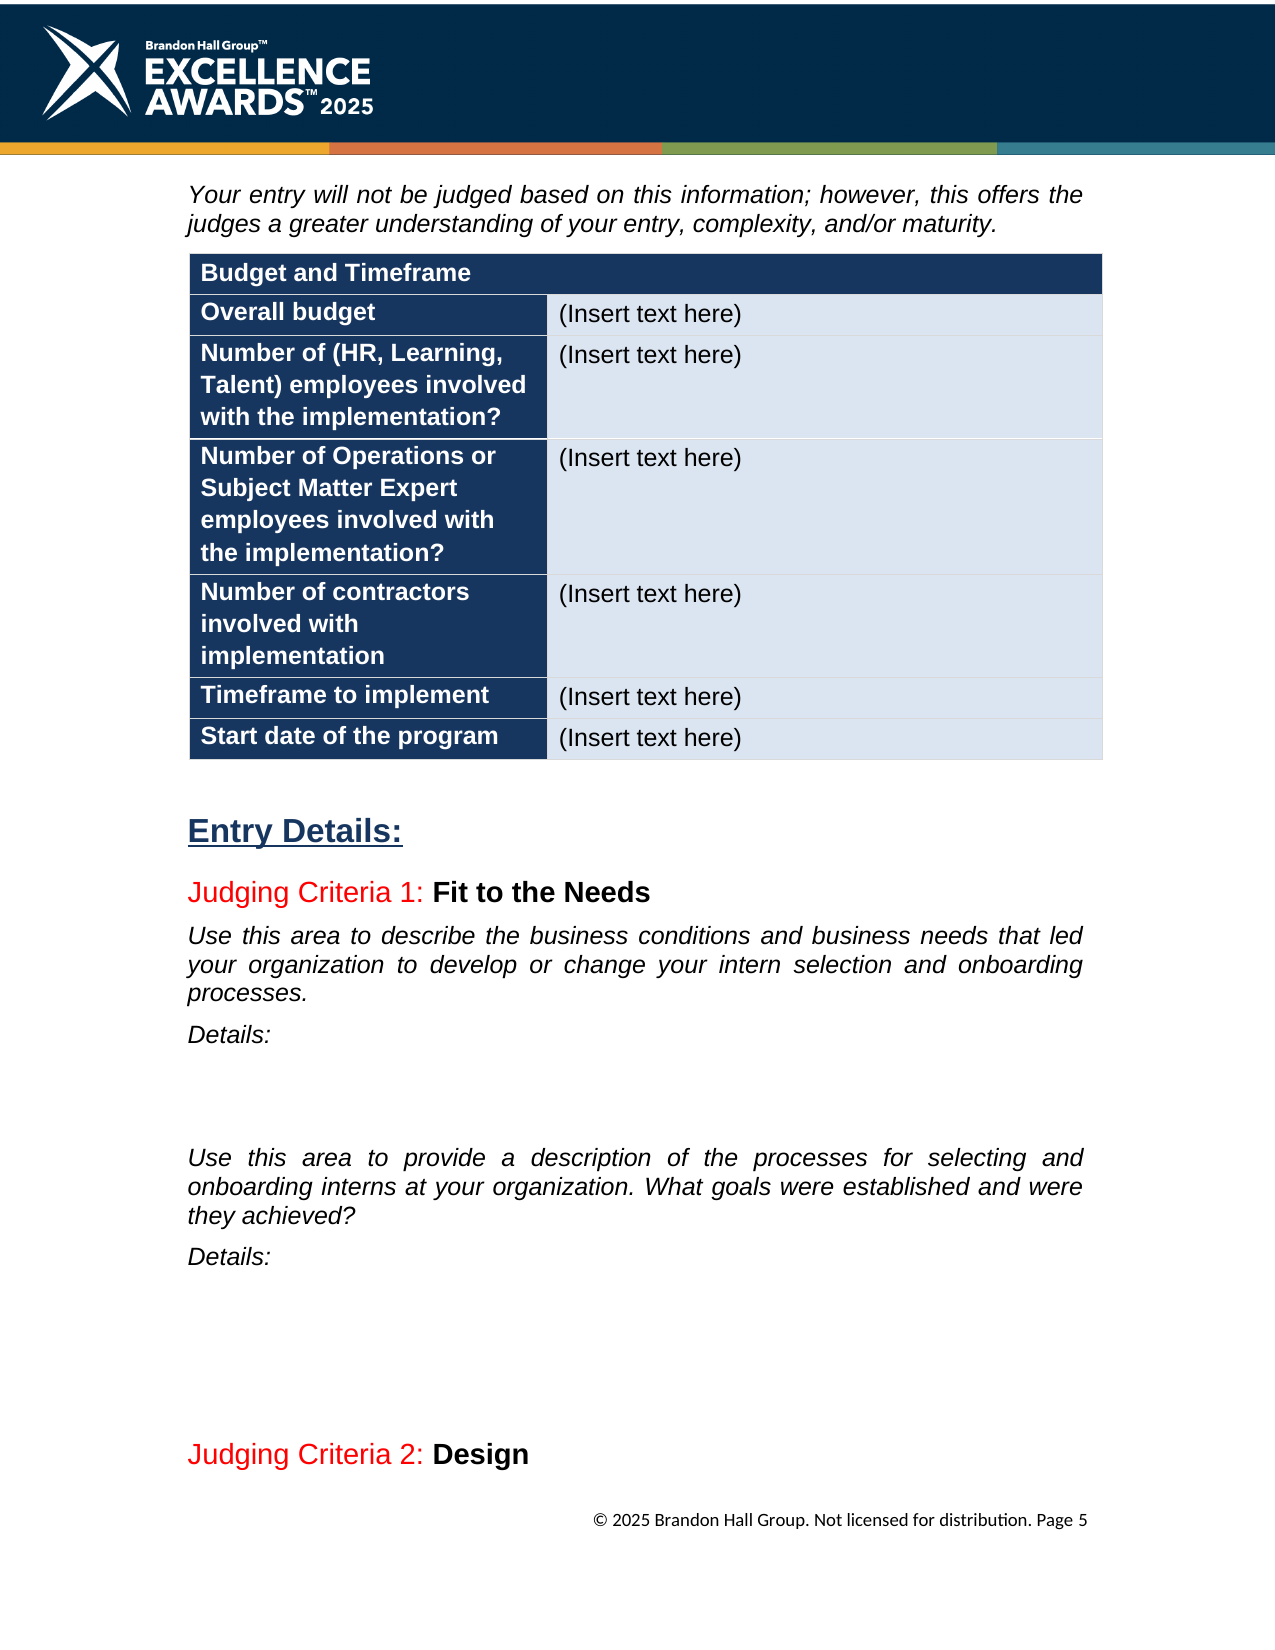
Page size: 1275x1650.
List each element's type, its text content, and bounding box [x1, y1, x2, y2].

text Judging Criteria 2: Design [187, 1437, 1087, 1470]
table_cell (Insert text here) [548, 295, 1102, 335]
text Use this area to describe the business conditions and business needs that led your organization to develop or change your intern selection and onboarding processes. [187, 921, 1087, 1007]
table_cell Number of (HR, Learning, Talent) employees involved with the implementation? [190, 336, 547, 438]
table_cell (Insert text here) [548, 440, 1102, 574]
table_cell (Insert text here) [548, 575, 1102, 677]
table_header Budget and Timeframe [190, 254, 1102, 294]
text Entry Details: [187, 811, 1087, 850]
text Details: [187, 1019, 1087, 1048]
picture [0, 4, 1275, 155]
text Details: [187, 1242, 1087, 1271]
table_cell Number of Operations or Subject Matter Expert employees involved with the implementation? [190, 440, 547, 574]
table_cell Start date of the program [190, 719, 547, 759]
text Use this area to provide a description of the processes for selecting and onboarding interns at your organization. What goals were established and were they achieved? [187, 1143, 1087, 1229]
table_cell Timeframe to implement [190, 678, 547, 718]
table_cell (Insert text here) [548, 678, 1102, 718]
table_cell (Insert text here) [548, 336, 1102, 438]
table_cell (Insert text here) [548, 719, 1102, 759]
table_cell Overall budget [190, 295, 547, 335]
text Judging Criteria 1: Fit to the Needs [187, 875, 1087, 908]
table_cell Number of contractors involved with implementation [190, 575, 547, 677]
